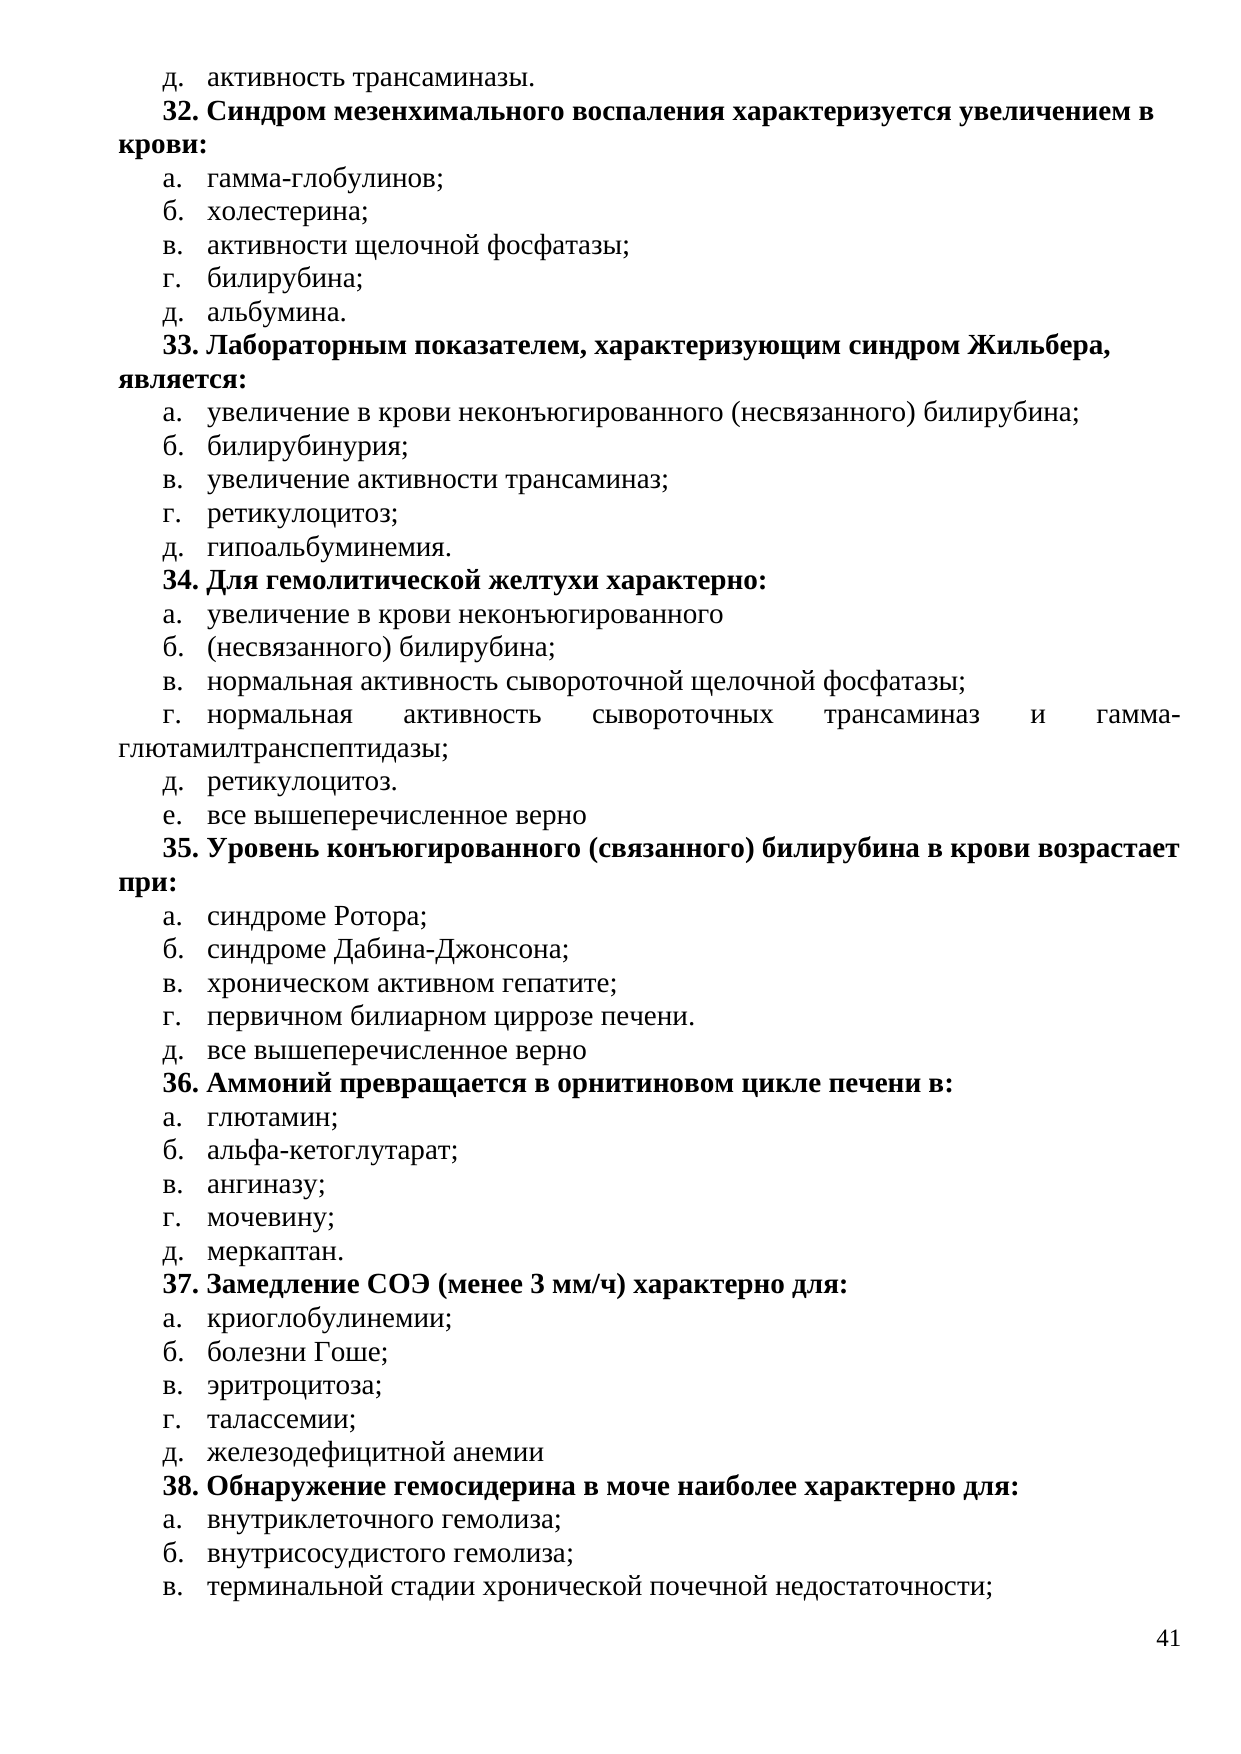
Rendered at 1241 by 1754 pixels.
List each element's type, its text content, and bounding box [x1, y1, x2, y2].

text 32. Синдром мезенхимального воспаления характеризуется увеличением в крови: [118, 93, 1181, 160]
text 36. Аммоний превращается в орнитиновом цикле печени в: [118, 1065, 1181, 1099]
list железодефицитной анемии [118, 1434, 1181, 1468]
text 35. Уровень конъюгированного (связанного) билирубина в крови возрастает при: [118, 831, 1181, 898]
list холестерина; [118, 193, 1181, 227]
list терминальной стадии хронической почечной недостаточности; [118, 1568, 1181, 1602]
text 37. Замедление СОЭ (менее 3 мм/ч) характерно для: [118, 1267, 1181, 1300]
list мочевину; [118, 1199, 1181, 1233]
list внутриклеточного гемолиза; [118, 1501, 1181, 1535]
list билирубина; [118, 260, 1181, 294]
list (несвязанного) билирубина; [118, 629, 1181, 663]
text 34. Для гемолитической желтухи характерно: [118, 562, 1181, 596]
list альфа-кетоглутарат; [118, 1132, 1181, 1166]
list талассемии; [118, 1401, 1181, 1434]
list активности щелочной фосфатазы; [118, 227, 1181, 260]
text 33. Лабораторным показателем, характеризующим синдром Жильбера, является: [118, 327, 1181, 394]
list глютамин; [118, 1099, 1181, 1132]
list внутрисосудистого гемолиза; [118, 1535, 1181, 1568]
list увеличение активности трансаминаз; [118, 462, 1181, 495]
list увеличение в крови неконъюгированного (несвязанного) билирубина; [118, 394, 1181, 428]
list нормальная активность сывороточной щелочной фосфатазы; [118, 663, 1181, 696]
list все вышеперечисленное верно [118, 797, 1181, 831]
list увеличение в крови неконъюгированного [118, 596, 1181, 629]
list хроническом активном гепатите; [118, 965, 1181, 998]
list гамма-глобулинов; [118, 160, 1181, 193]
list криоглобулинемии; [118, 1300, 1181, 1334]
list гипоальбуминемия. [118, 529, 1181, 562]
list нормальная активность сывороточных трансаминаз и гамма-глютамилтранспептидазы; [118, 696, 1181, 763]
list меркаптан. [118, 1233, 1181, 1267]
list ретикулоцитоз; [118, 495, 1181, 529]
text 38. Обнаружение гемосидерина в моче наиболее характерно для: [118, 1468, 1181, 1501]
list первичном билиарном циррозе печени. [118, 998, 1181, 1032]
list ангиназу; [118, 1166, 1181, 1199]
list билирубинурия; [118, 428, 1181, 462]
list все вышеперечисленное верно [118, 1032, 1181, 1065]
list активность трансаминазы. [118, 59, 1181, 93]
list эритроцитоза; [118, 1367, 1181, 1401]
list ретикулоцитоз. [118, 763, 1181, 797]
list болезни Гоше; [118, 1334, 1181, 1367]
list альбумина. [118, 294, 1181, 327]
list синдроме Дабина-Джонсона; [118, 931, 1181, 965]
list синдроме Ротора; [118, 898, 1181, 931]
